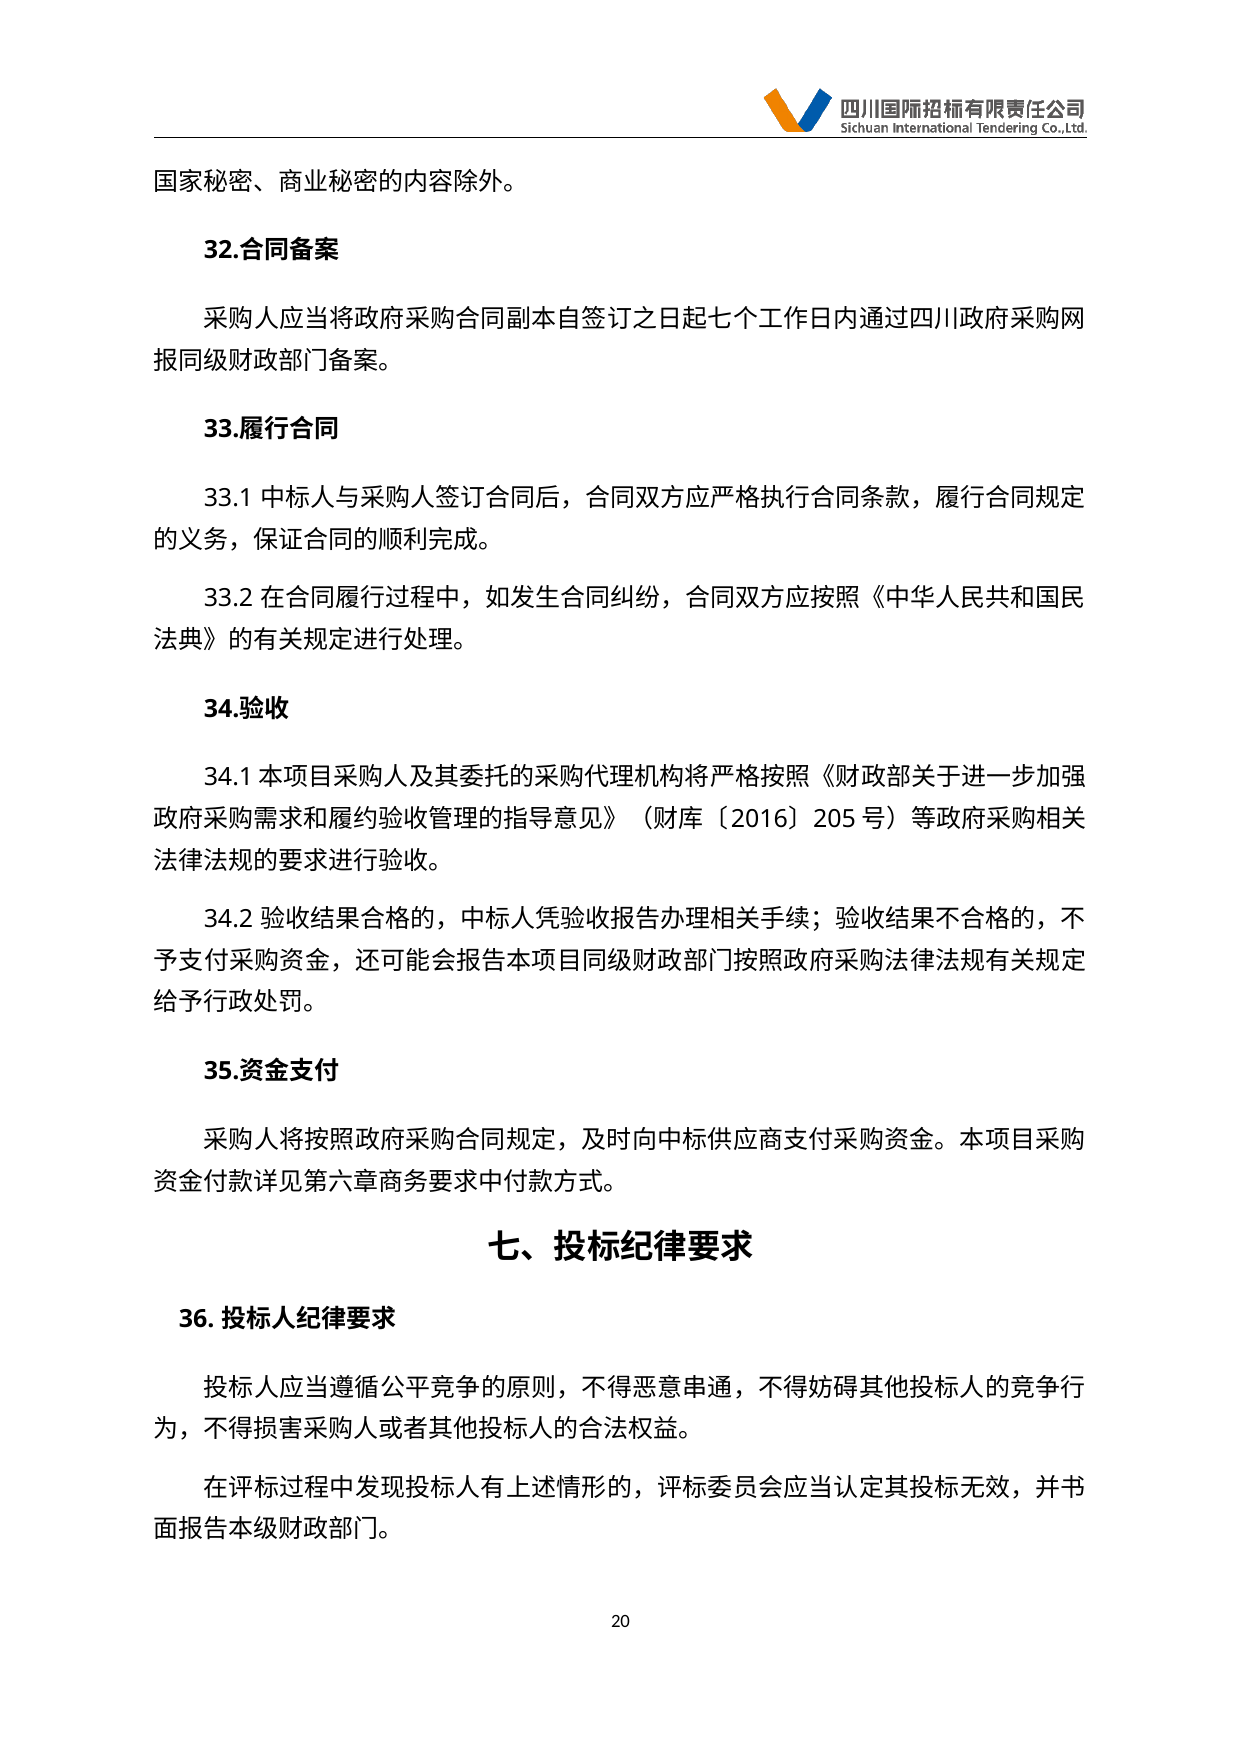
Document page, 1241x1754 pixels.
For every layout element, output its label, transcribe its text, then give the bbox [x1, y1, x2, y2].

text 34.1本项目采购人及其委托的采购代理机构将严格按照《财政部关于进一步加强政府采购需求和履约验收管理的指导意见》（财库〔2016〕205号）等政府采购相关法律法规的要求进行验收。 [153, 752, 1087, 877]
text 33.1 中标人与采购人签订合同后，合同双方应严格执行合同条款，履行合同规定的义务，保证合同的顺利完成。 [153, 473, 1087, 557]
subtitle 七、投标纪律要求 [153, 1225, 1087, 1267]
subtitle 33.履行合同 [153, 404, 1087, 446]
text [153, 157, 1087, 198]
subtitle 35.资金支付 [153, 1046, 1087, 1088]
text 33.2 在合同履行过程中，如发生合同纠纷，合同双方应按照《中华人民共和国民法典》的有关规定进行处理。 [153, 573, 1087, 657]
text 在评标过程中发现投标人有上述情形的，评标委员会应当认定其投标无效，并书面报告本级财政部门。 [153, 1463, 1087, 1546]
text 采购人将按照政府采购合同规定，及时向中标供应商支付采购资金。本项目采购资金付款详见第六章商务要求中付款方式。 [153, 1115, 1087, 1198]
subtitle 32.合同备案 [153, 225, 1087, 267]
text 34.2 验收结果合格的，中标人凭验收报告办理相关手续；验收结果不合格的，不予支付采购资金，还可能会报告本项目同级财政部门按照政府采购法律法规有关规定给予行政处罚。 [153, 894, 1087, 1019]
text 采购人应当将政府采购合同副本自签订之日起七个工作日内通过四川政府采购网报同级财政部门备案。 [153, 294, 1087, 377]
subtitle 36. 投标人纪律要求 [153, 1294, 1087, 1336]
text 投标人应当遵循公平竞争的原则，不得恶意串通，不得妨碍其他投标人的竞争行为，不得损害采购人或者其他投标人的合法权益。 [153, 1363, 1087, 1446]
subtitle 34.验收 [153, 684, 1087, 725]
picture [763, 88, 1087, 135]
